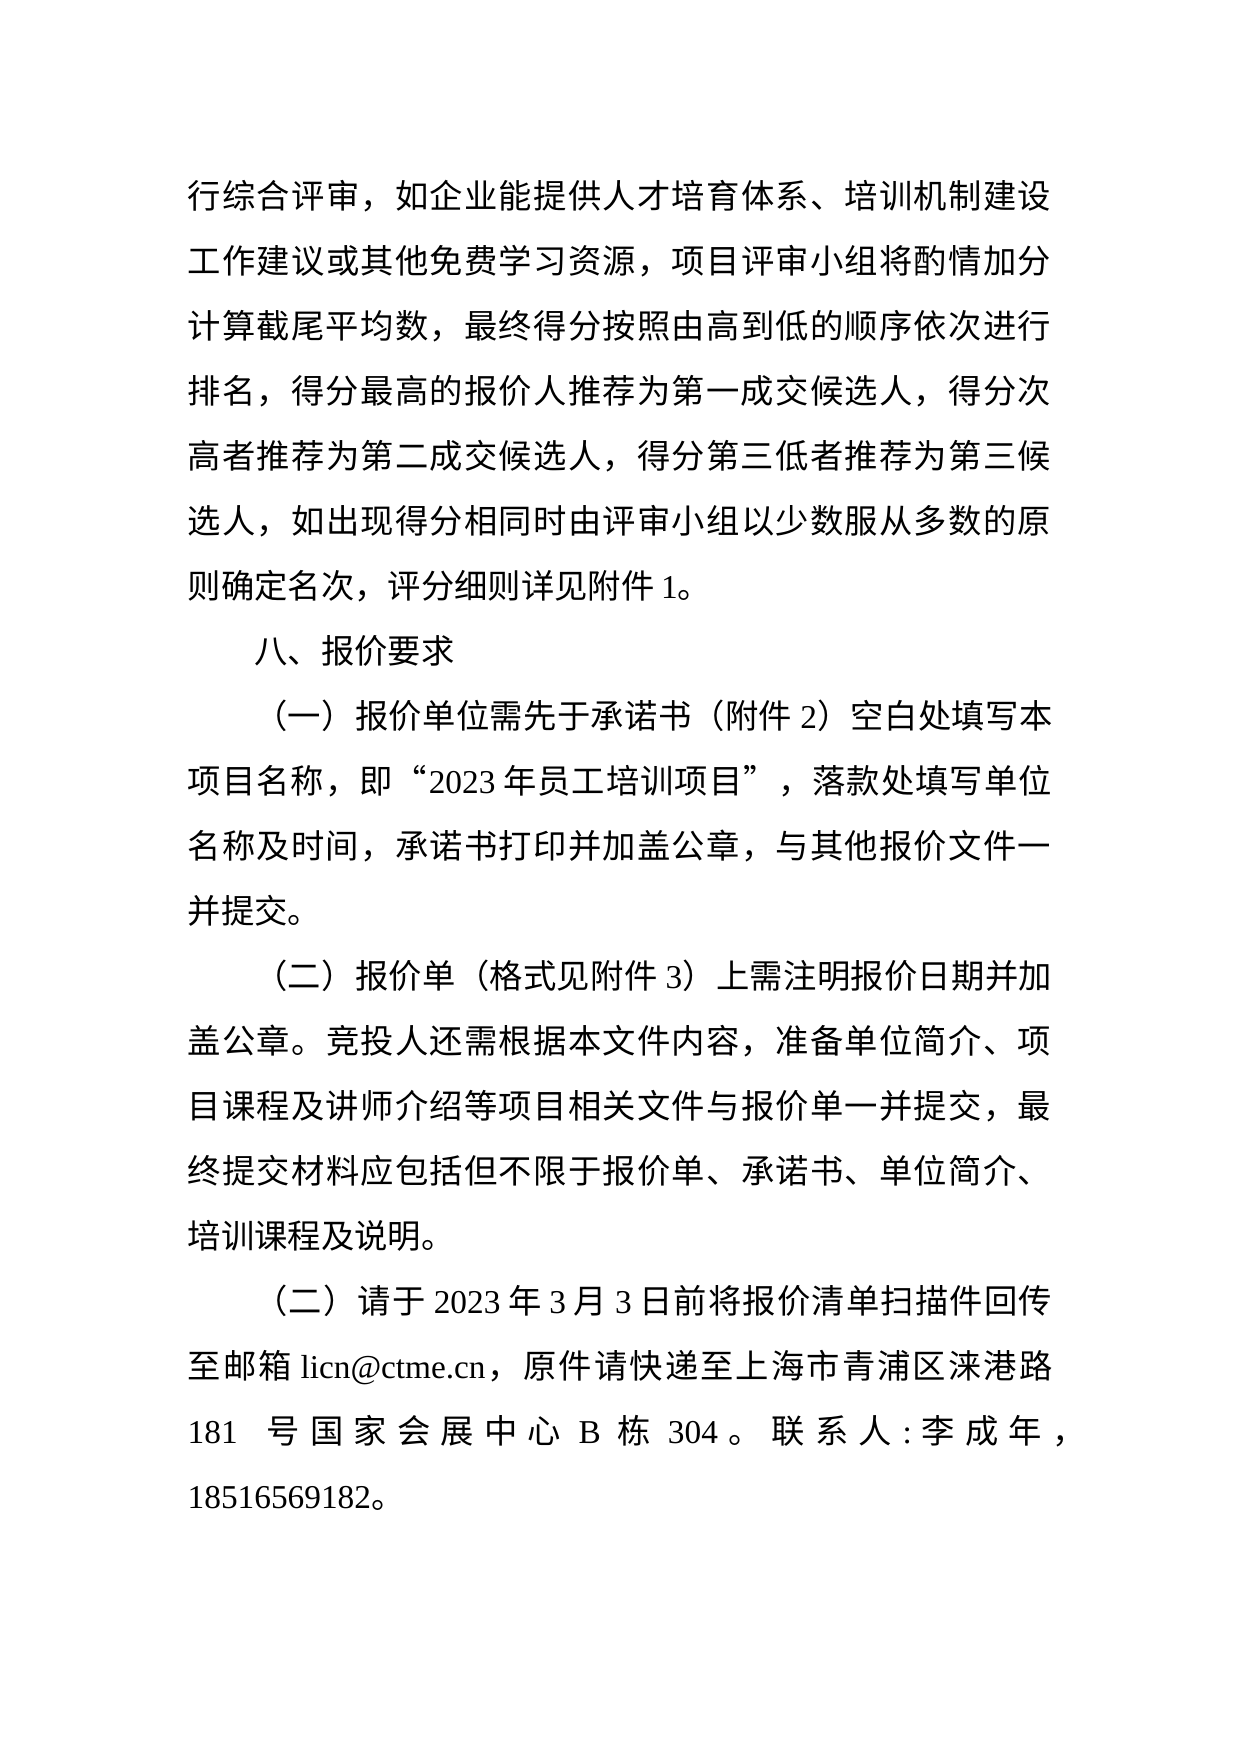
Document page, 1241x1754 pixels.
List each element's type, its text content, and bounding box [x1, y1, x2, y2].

text （一）报价单位需先于承诺书（附件2）空白处填写本项目名称，即“2023年员工培训项目”，落款处填写单位名称及时间，承诺书打印并加盖公章，与其他报价文件一并提交。 [187, 682, 1053, 942]
text （二）报价单（格式见附件3）上需注明报价日期并加盖公章。竞投人还需根据本文件内容，准备单位简介、项目课程及讲师介绍等项目相关文件与报价单一并提交，最终提交材料应包括但不限于报价单、承诺书、单位简介、培训课程及说明。 [187, 942, 1053, 1267]
text 八、报价要求 [187, 617, 1053, 682]
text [187, 162, 1053, 617]
text （二）请于2023年3月3日前将报价清单扫描件回传至邮箱licn@ctme.cn，原件请快递至上海市青浦区涞港路 181 号国家会展中心B栋304。联系人:李成年，18516569182。 [187, 1267, 1053, 1527]
